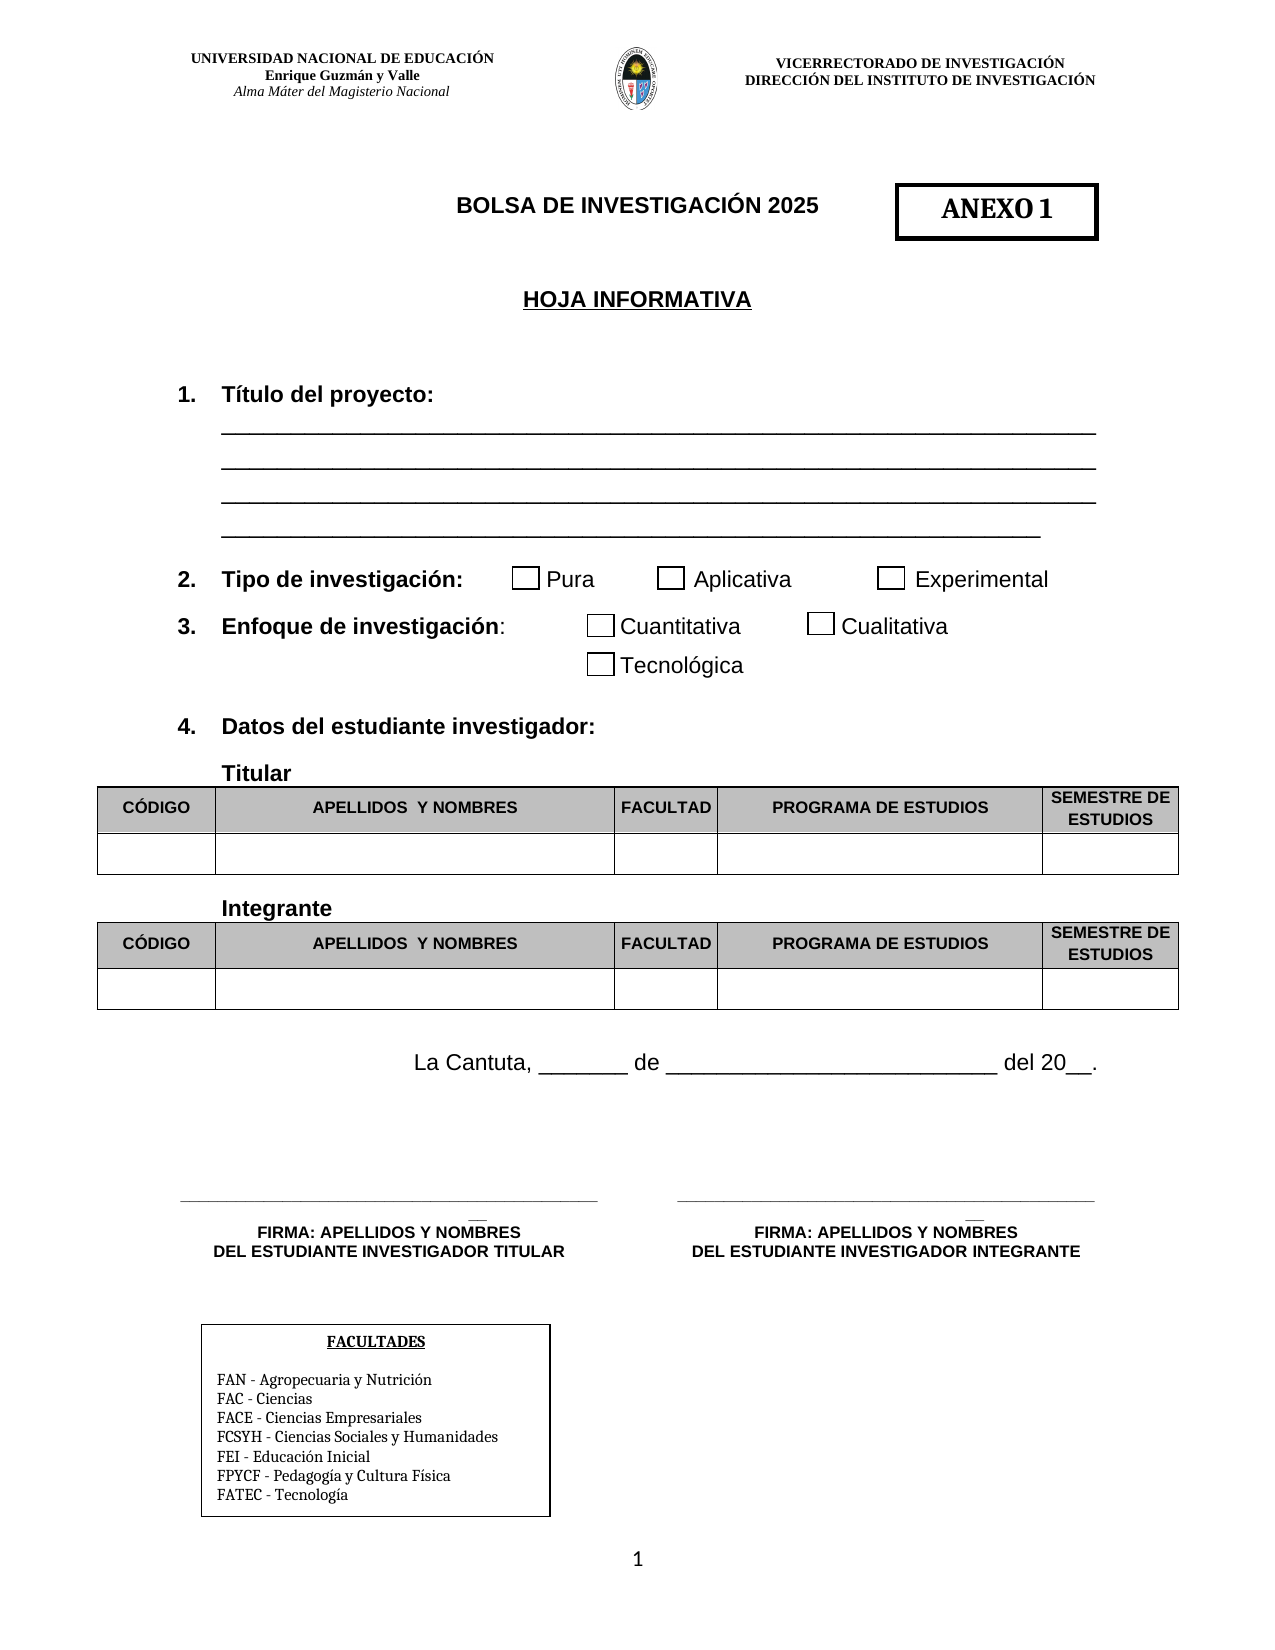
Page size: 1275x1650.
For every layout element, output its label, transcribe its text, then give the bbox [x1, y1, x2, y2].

table_cell [615, 969, 717, 1009]
table_header APELLIDOS Y NOMBRES [216, 788, 614, 832]
list Titular [221, 760, 1098, 786]
table_header FACULTAD [615, 788, 717, 832]
text FIRMA: APELLIDOS Y NOMBRES [674, 1223, 1098, 1242]
list Tipo de investigación: Pura Aplicativa Experimental [177, 566, 1098, 592]
table_header CÓDIGO [98, 923, 215, 968]
picture [615, 47, 658, 110]
table_cell [718, 834, 1042, 873]
table_cell [615, 834, 717, 873]
table_cell [1043, 969, 1178, 1009]
list Enfoque de investigación: Cuantitativa Cualitativa Tecnológica [177, 613, 1098, 679]
table_cell [216, 969, 614, 1009]
table_cell [718, 969, 1042, 1009]
table_cell [1043, 834, 1178, 873]
list Título del proyecto: [177, 381, 1098, 407]
list Integrante [221, 895, 1098, 922]
table_header APELLIDOS Y NOMBRES [216, 923, 614, 968]
table_header SEMESTRE DE ESTUDIOS [1043, 923, 1178, 968]
list Datos del estudiante investigador: [177, 713, 1098, 739]
text DEL ESTUDIANTE INVESTIGADOR TITULAR [177, 1242, 601, 1261]
table_cell [216, 834, 614, 873]
text ________________________________________________________________________________________________________________________________________________________________________________________________________________________________________________________ [221, 407, 1098, 539]
table_cell [98, 834, 215, 873]
table_header SEMESTRE DE ESTUDIOS [1043, 788, 1178, 832]
table_header CÓDIGO [98, 788, 215, 832]
text _______________________________________________ [674, 1184, 1098, 1223]
table_cell [98, 969, 215, 1009]
text HOJA INFORMATIVA [177, 286, 1098, 313]
table_header PROGRAMA DE ESTUDIOS [718, 923, 1042, 968]
table_header FACULTAD [615, 923, 717, 968]
text BOLSA DE INVESTIGACIÓN 2025 [899, 192, 1094, 218]
text DEL ESTUDIANTE INVESTIGADOR INTEGRANTE [674, 1242, 1098, 1261]
text La Cantuta, _______ de __________________________ del 20__. [177, 1049, 1098, 1075]
table_header PROGRAMA DE ESTUDIOS [718, 788, 1042, 832]
text BOLSA DE INVESTIGACIÓN 2025 [177, 192, 895, 218]
text _______________________________________________ [177, 1184, 601, 1223]
text FIRMA: APELLIDOS Y NOMBRES [177, 1223, 601, 1242]
